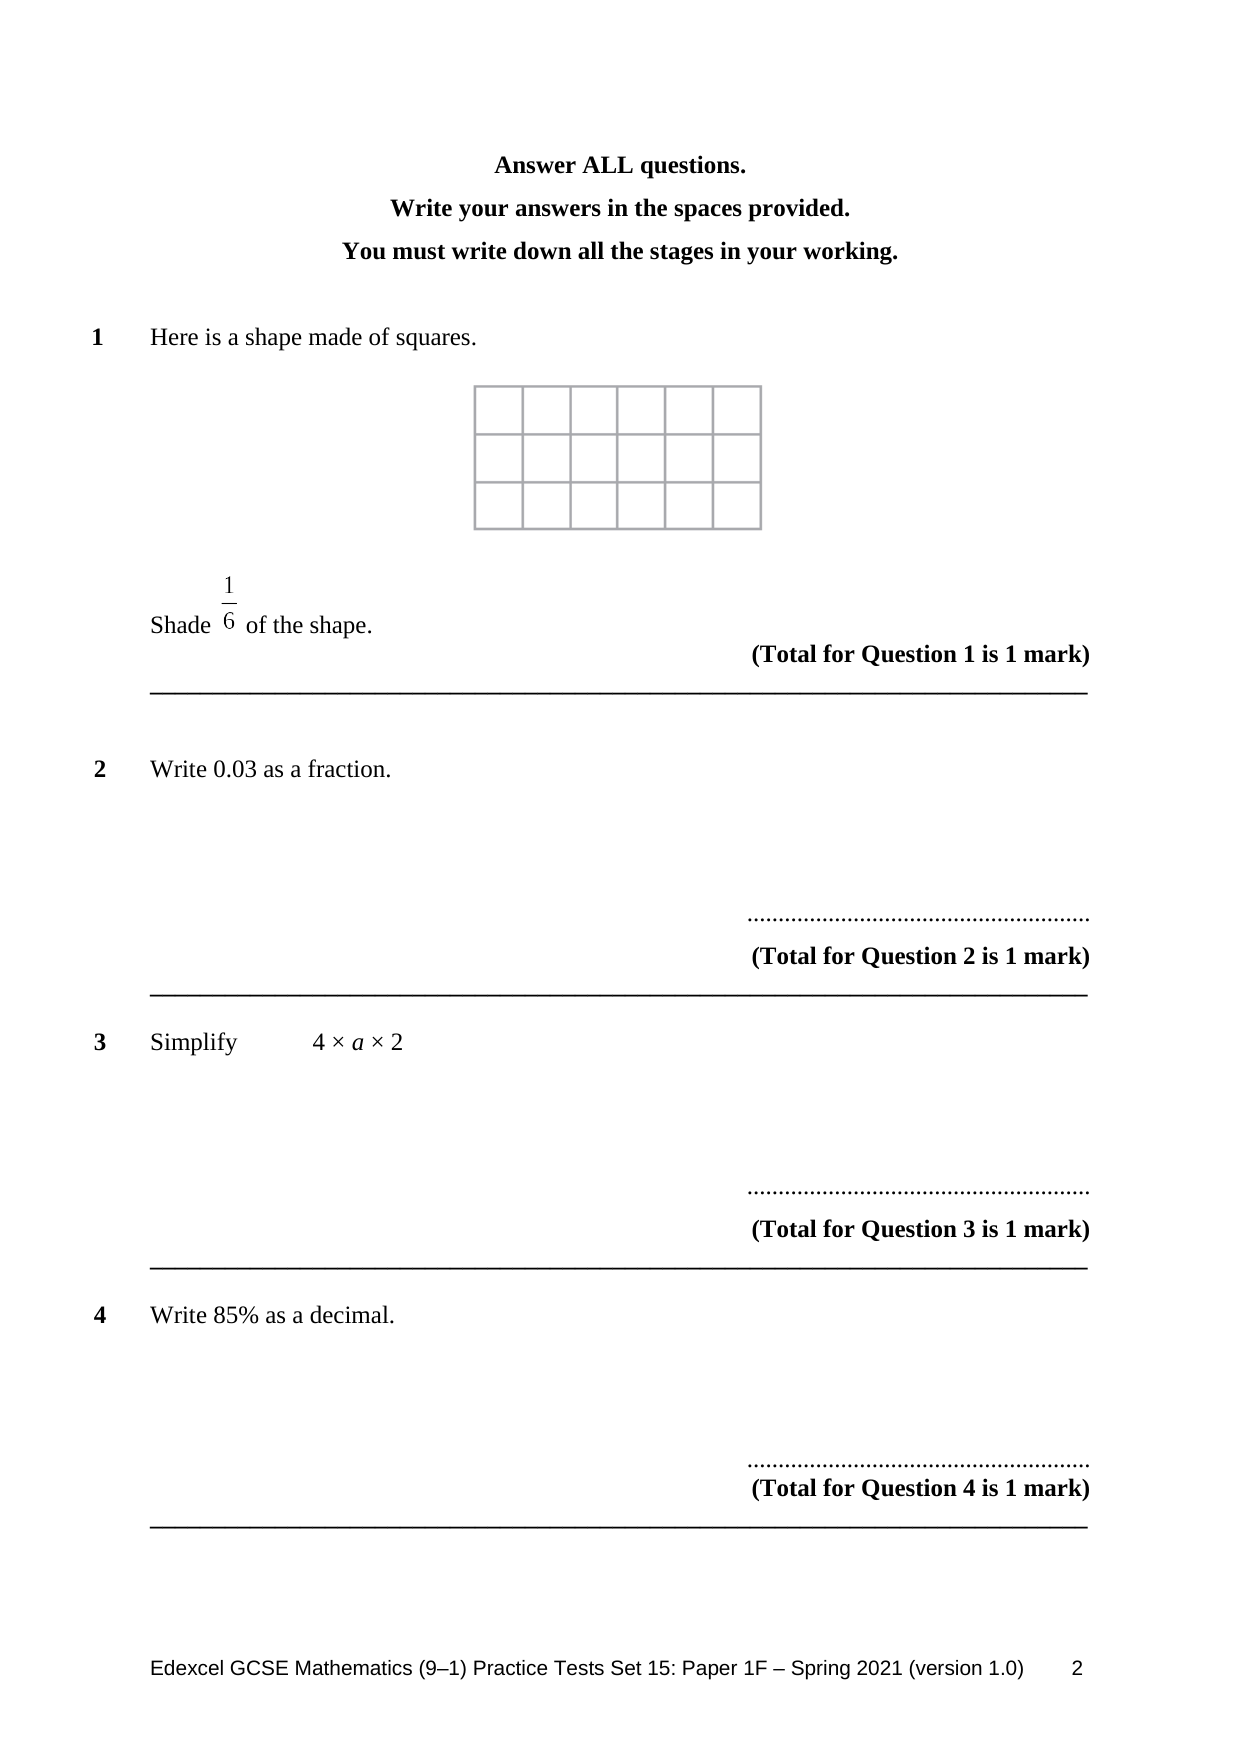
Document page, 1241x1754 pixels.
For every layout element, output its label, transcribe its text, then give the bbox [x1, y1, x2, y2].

text Write your answers in the spaces provided. [150, 193, 1090, 222]
text 1 Here is a shape made of squares. [91, 322, 1090, 351]
text ___________________________________________________________________________ [150, 970, 1090, 999]
text ___________________________________________________________________________ [150, 1243, 1090, 1272]
text 2 Write 0.03 as a fraction. [94, 754, 1090, 783]
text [150, 1502, 1090, 1531]
text 4 Write 85% as a decimal. [94, 1301, 1090, 1329]
text (Total for Question 3 is 1 mark) [150, 1214, 1090, 1243]
text (Total for Question 1 is 1 mark) [150, 639, 1090, 668]
text Shade of the shape. [150, 570, 1090, 639]
text 3 Simplify 4 × a × 2 [94, 1027, 1090, 1056]
text Answer ALL questions. [150, 150, 1090, 179]
text ....................................................... [150, 1171, 1090, 1200]
text ....................................................... [150, 898, 1090, 927]
text (Total for Question 2 is 1 mark) [150, 941, 1090, 970]
text You must write down all the stages in your working. [150, 236, 1090, 265]
text (Total for Question 4 is 1 mark) [150, 1473, 1090, 1502]
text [150, 1444, 1090, 1473]
text ___________________________________________________________________________ [150, 668, 1090, 697]
